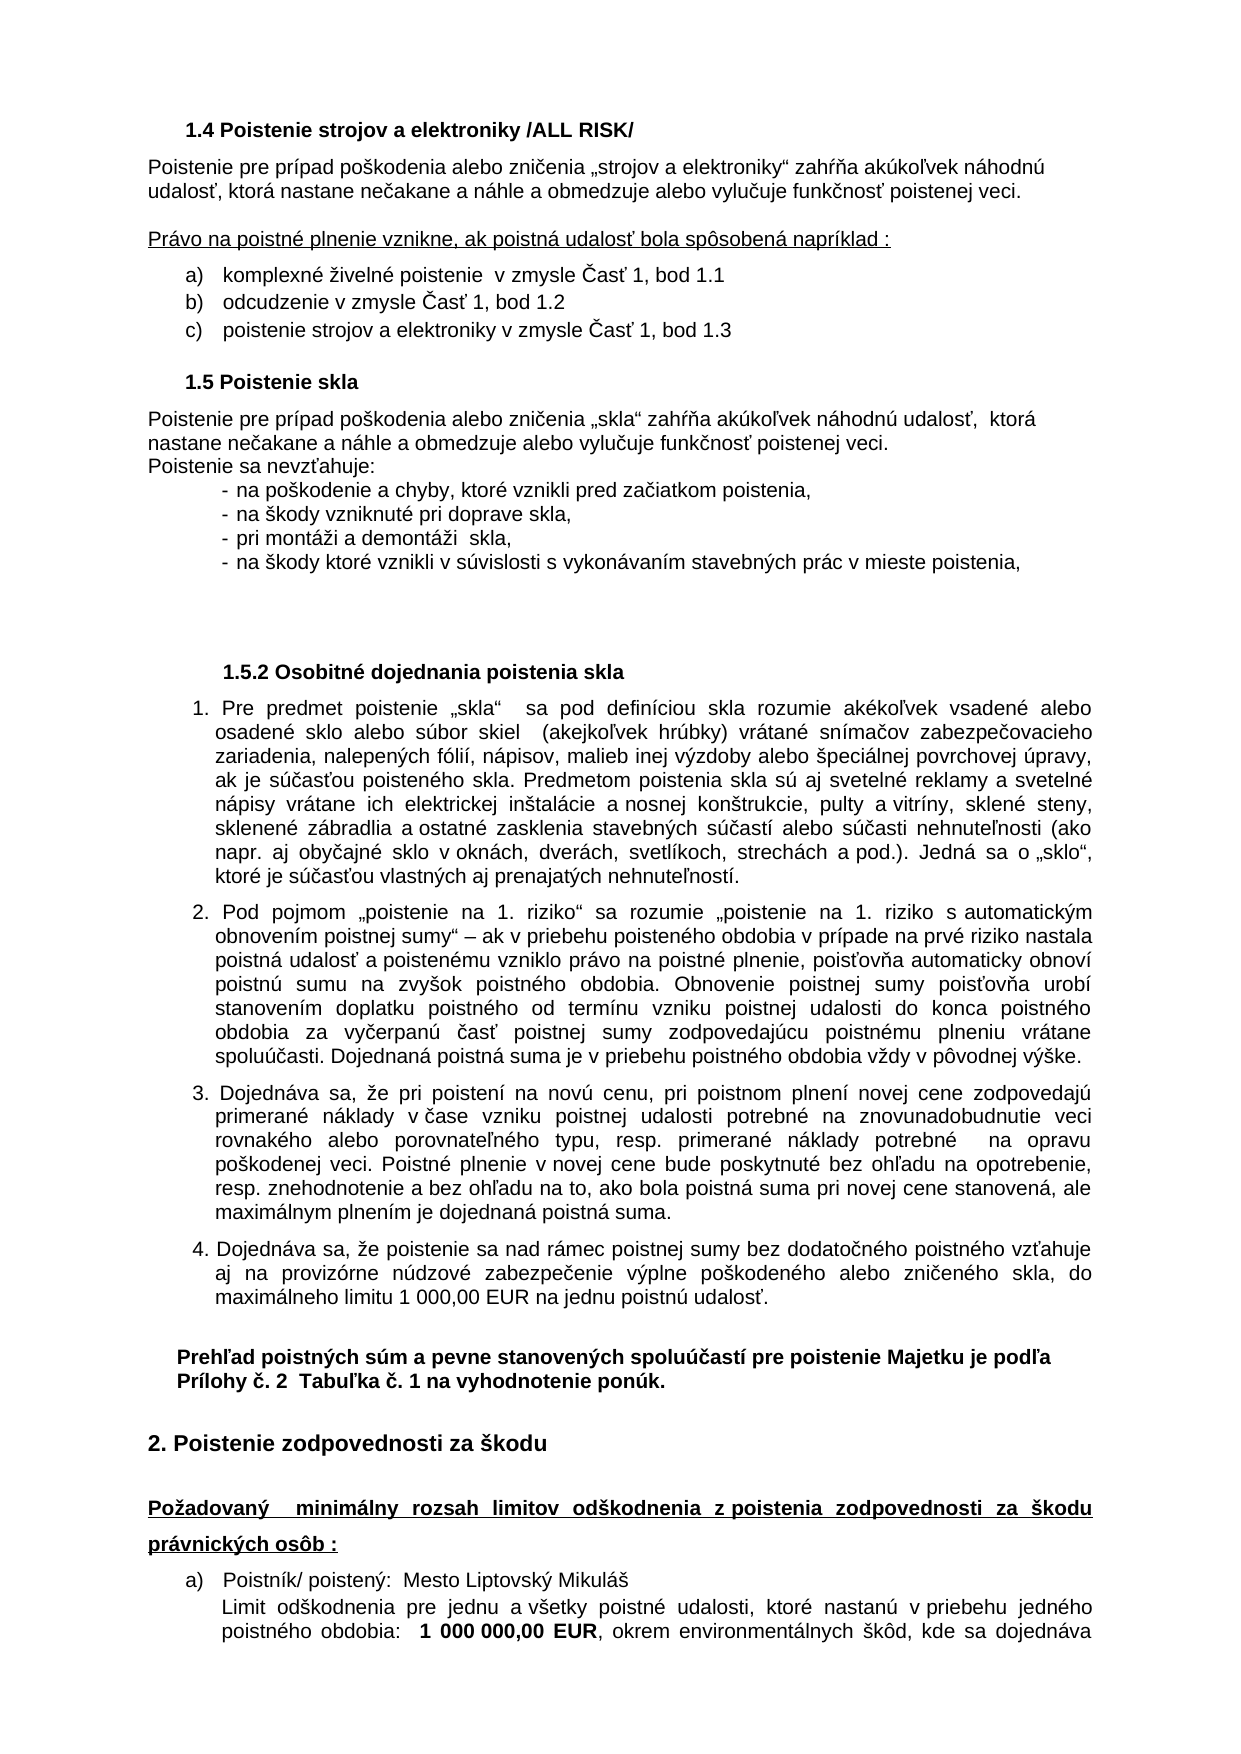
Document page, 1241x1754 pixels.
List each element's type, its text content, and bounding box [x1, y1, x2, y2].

list komplexné živelné poistenie v zmysle Časť 1, bod 1.1 [185, 262, 1093, 286]
list Požadovaný minimálny rozsah limitov odškodnenia z poistenia zodpovednosti za škodu právnických osôb : [148, 1518, 1093, 1555]
text Poistenie sa nevzťahuje: [148, 454, 1093, 478]
list pri montáži a demontáži skla, [221, 526, 1093, 550]
list 1. Pre predmet poistenie „skla“ sa pod definíciou skla rozumie akékoľvek vsadené alebo osadené sklo alebo súbor skiel (akejkoľvek hrúbky) vrátané snímačov zabezpečovacieho zariadenia, nalepených fólií, nápisov, malieb inej výzdoby alebo špeciálnej povrchovej úpravy, ak je súčasťou poisteného skla. Predmetom poistenia skla sú aj svetelné reklamy a svetelné nápisy vrátane ich elektrickej inštalácie a nosnej konštrukcie, pulty a vitríny, sklené steny, sklenené zábradlia a ostatné zasklenia stavebných súčastí alebo súčasti nehnuteľnosti (ako napr. aj obyčajné sklo v oknách, dverách, svetlíkoch, strechách a pod.). Jedná sa o „sklo“, ktoré je súčasťou vlastných aj prenajatých nehnuteľností. [192, 696, 1093, 888]
list na poškodenie a chyby, ktoré vznikli pred začiatkom poistenia, [221, 478, 1093, 502]
text Prílohy č. 2 Tabuľka č. 1 na vyhodnotenie ponúk. [148, 1369, 1093, 1393]
text poistenie strojov a elektroniky v zmysle Časť 1, bod 1.3 [185, 317, 1093, 341]
text Poistenie pre prípad poškodenia alebo zničenia „strojov a elektroniky“ zahŕňa akúkoľvek náhodnú udalosť, ktorá nastane nečakane a náhle a obmedzuje alebo vylučuje funkčnosť poistenej veci. [148, 154, 1093, 202]
list na škody ktoré vznikli v súvislosti s vykonávaním stavebných prác v mieste poistenia, [221, 550, 1093, 574]
text Prehľad poistných súm a pevne stanovených spoluúčastí pre poistenie Majetku je podľa [148, 1345, 1093, 1369]
list 1.5 Poistenie skla [185, 370, 1093, 394]
list 1.4 Poistenie strojov a elektroniky /ALL RISK/ [185, 118, 1093, 142]
list 3. Dojednáva sa, že pri poistení na novú cenu, pri poistnom plnení novej cene zodpovedajú primerané náklady v čase vzniku poistnej udalosti potrebné na znovunadobudnutie veci rovnakého alebo porovnateľného typu, resp. primerané náklady potrebné na opravu poškodenej veci. Poistné plnenie v novej cene bude poskytnuté bez ohľadu na opotrebenie, resp. znehodnotenie a bez ohľadu na to, ako bola poistná suma pri novej cene stanovená, ale maximálnym plnením je dojednaná poistná suma. [192, 1080, 1093, 1224]
list 2. Poistenie zodpovednosti za škodu [148, 1430, 1093, 1457]
list 2. Pod pojmom „poistenie na 1. riziko“ sa rozumie „poistenie na 1. riziko s automatickým obnovením poistnej sumy“ – ak v priebehu poisteného obdobia v prípade na prvé riziko nastala poistná udalosť a poistenému vzniklo právo na poistné plnenie, poisťovňa automaticky obnoví poistnú sumu na zvyšok poistného obdobia. Obnovenie poistnej sumy poisťovňa urobí stanovením doplatku poistného od termínu vzniku poistnej udalosti do konca poistného obdobia za vyčerpanú časť poistnej sumy zodpovedajúcu poistnému plneniu vrátane spoluúčasti. Dojednaná poistná suma je v priebehu poistného obdobia vždy v pôvodnej výške. [192, 900, 1093, 1068]
list na škody vzniknuté pri doprave skla, [221, 502, 1093, 526]
text Poistenie pre prípad poškodenia alebo zničenia „skla“ zahŕňa akúkoľvek náhodnú udalosť, ktorá nastane nečakane a náhle a obmedzuje alebo vylučuje funkčnosť poistenej veci. [148, 406, 1093, 454]
text odcudzenie v zmysle Časť 1, bod 1.2 [185, 290, 1093, 314]
list Poistník/ poistený: Mesto Liptovský Mikuláš [185, 1567, 1093, 1591]
list Právo na poistné plnenie vznikne, ak poistná udalosť bola spôsobená napríklad : [148, 226, 1093, 250]
list 1.5.2 Osobitné dojednania poistenia skla [223, 659, 1093, 683]
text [221, 1595, 1093, 1643]
list Požadovaný minimálny rozsah limitov odškodnenia z poistenia zodpovednosti za škodu právnických osôb : [148, 1496, 1093, 1517]
list 4. Dojednáva sa, že poistenie sa nad rámec poistnej sumy bez dodatočného poistného vzťahuje aj na provizórne núdzové zabezpečenie výplne poškodeného alebo zničeného skla, do maximálneho limitu 1 000,00 EUR na jednu poistnú udalosť. [192, 1237, 1093, 1308]
